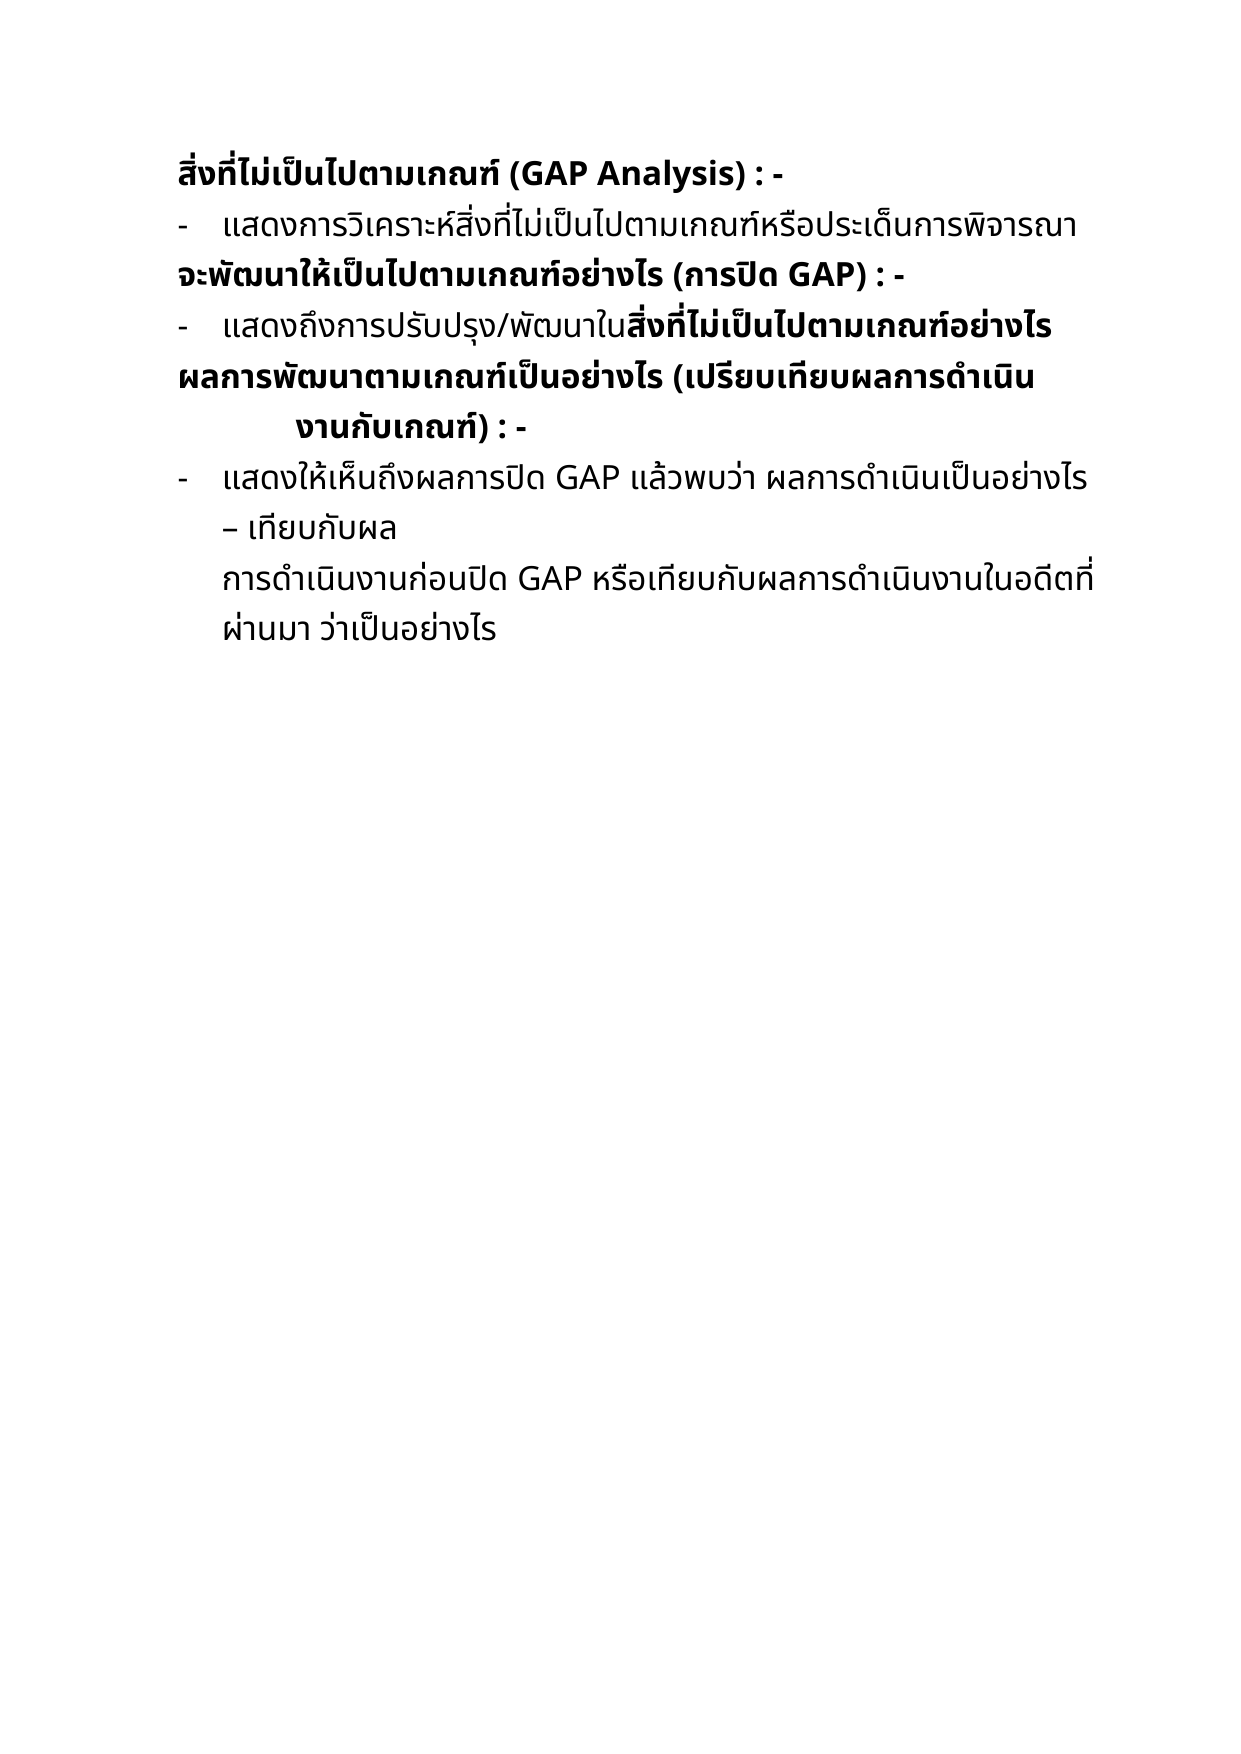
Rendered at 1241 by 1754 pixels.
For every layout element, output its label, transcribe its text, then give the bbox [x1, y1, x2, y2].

list แสดงการวิเคราะห์สิ่งที่ไม่เป็นไปตามเกณฑ์หรือประเด็นการพิจารณา [177, 201, 1090, 251]
text จะพัฒนาให้เป็นไปตามเกณฑ์อย่างไร (การปิด GAP) : - [177, 251, 1090, 302]
text ผลการพัฒนาตามเกณฑ์เป็นอย่างไร (เปรียบเทียบผลการดำเนินงานกับเกณฑ์) : - [177, 352, 1090, 454]
list แสดงให้เห็นถึงผลการปิด GAP แล้วพบว่า ผลการดำเนินเป็นอย่างไร – เทียบกับผล การดำเนินงานก่อนปิด GAP หรือเทียบกับผลการดำเนินงานในอดีตที่ผ่านมา ว่าเป็นอย่างไร [177, 454, 1105, 656]
list แสดงถึงการปรับปรุง/พัฒนาในสิ่งที่ไม่เป็นไปตามเกณฑ์อย่างไร [177, 302, 1090, 352]
text สิ่งที่ไม่เป็นไปตามเกณฑ์ (GAP Analysis) : - [177, 150, 1090, 201]
